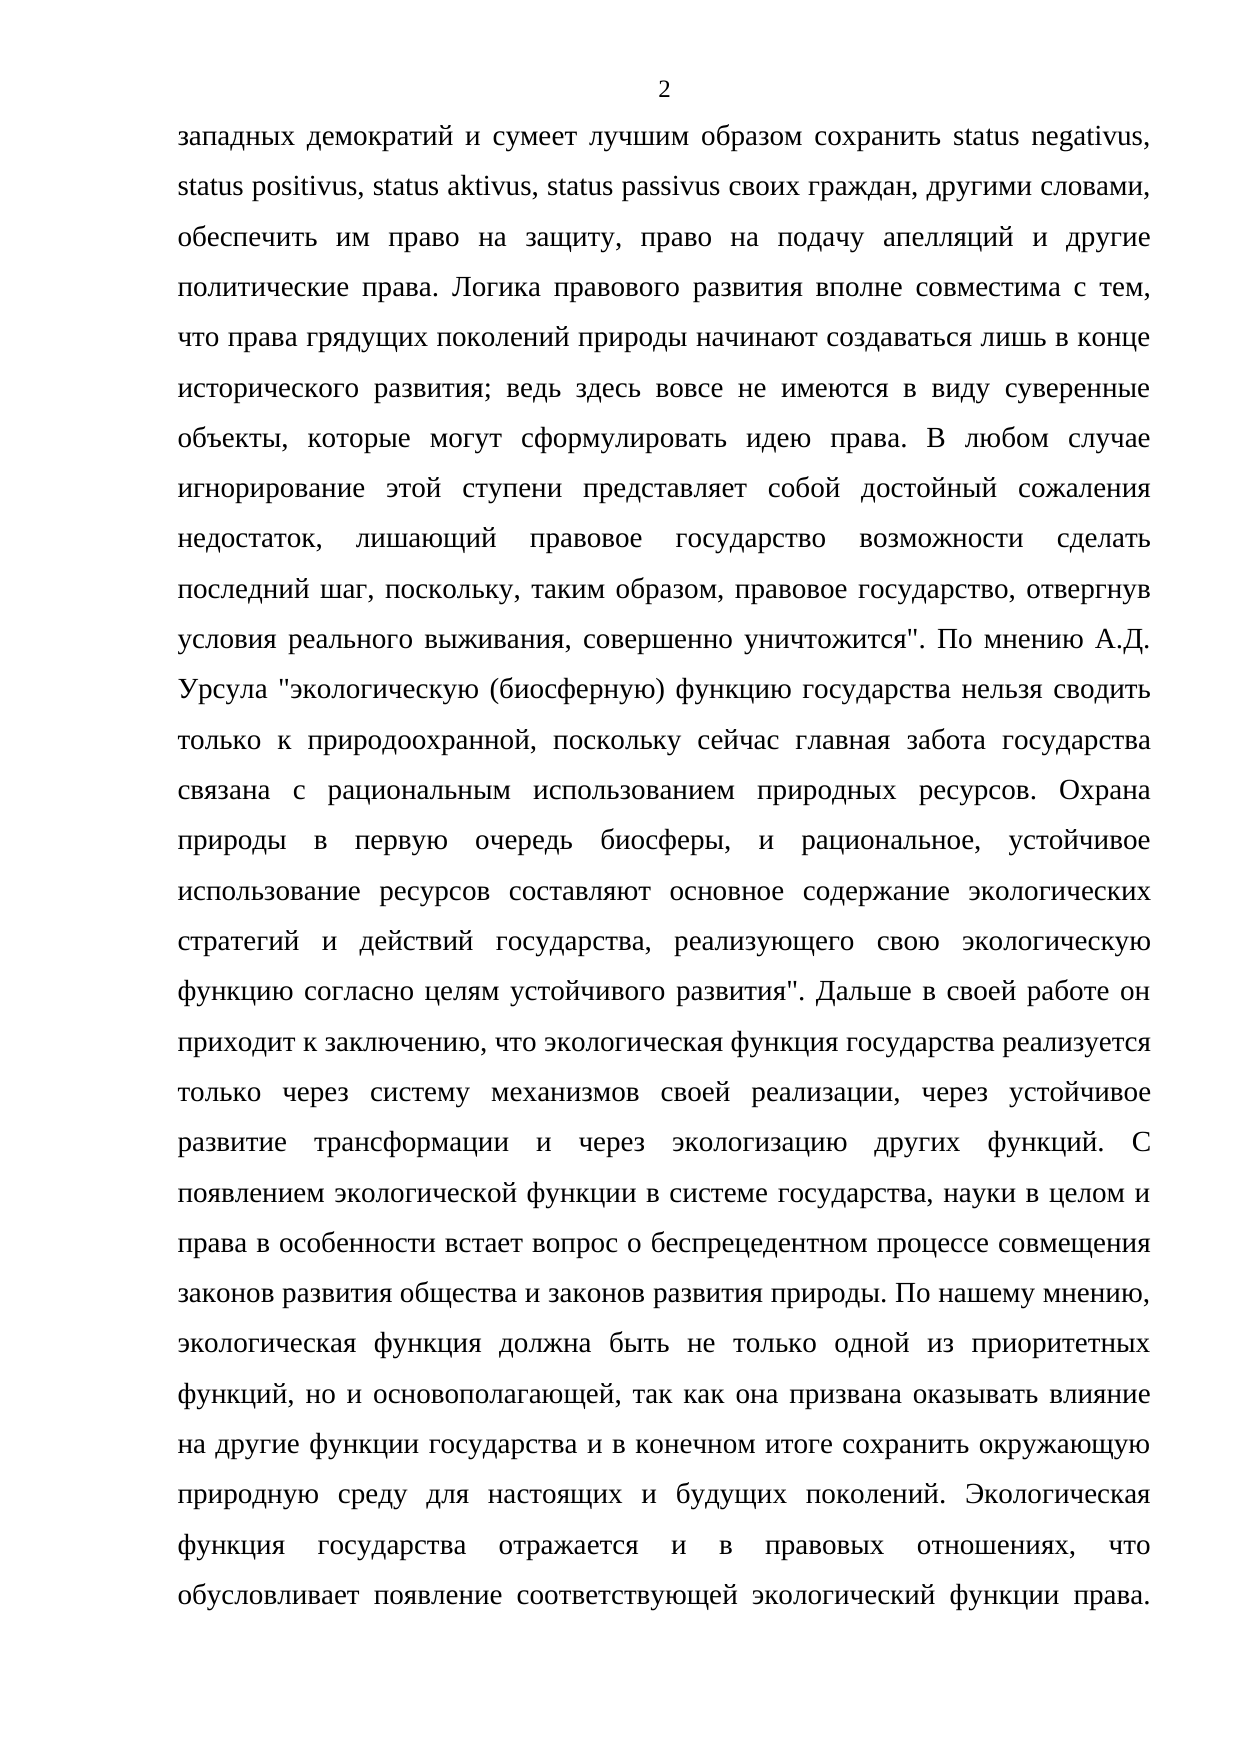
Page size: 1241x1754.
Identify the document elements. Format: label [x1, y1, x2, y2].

text [177, 118, 1152, 1611]
